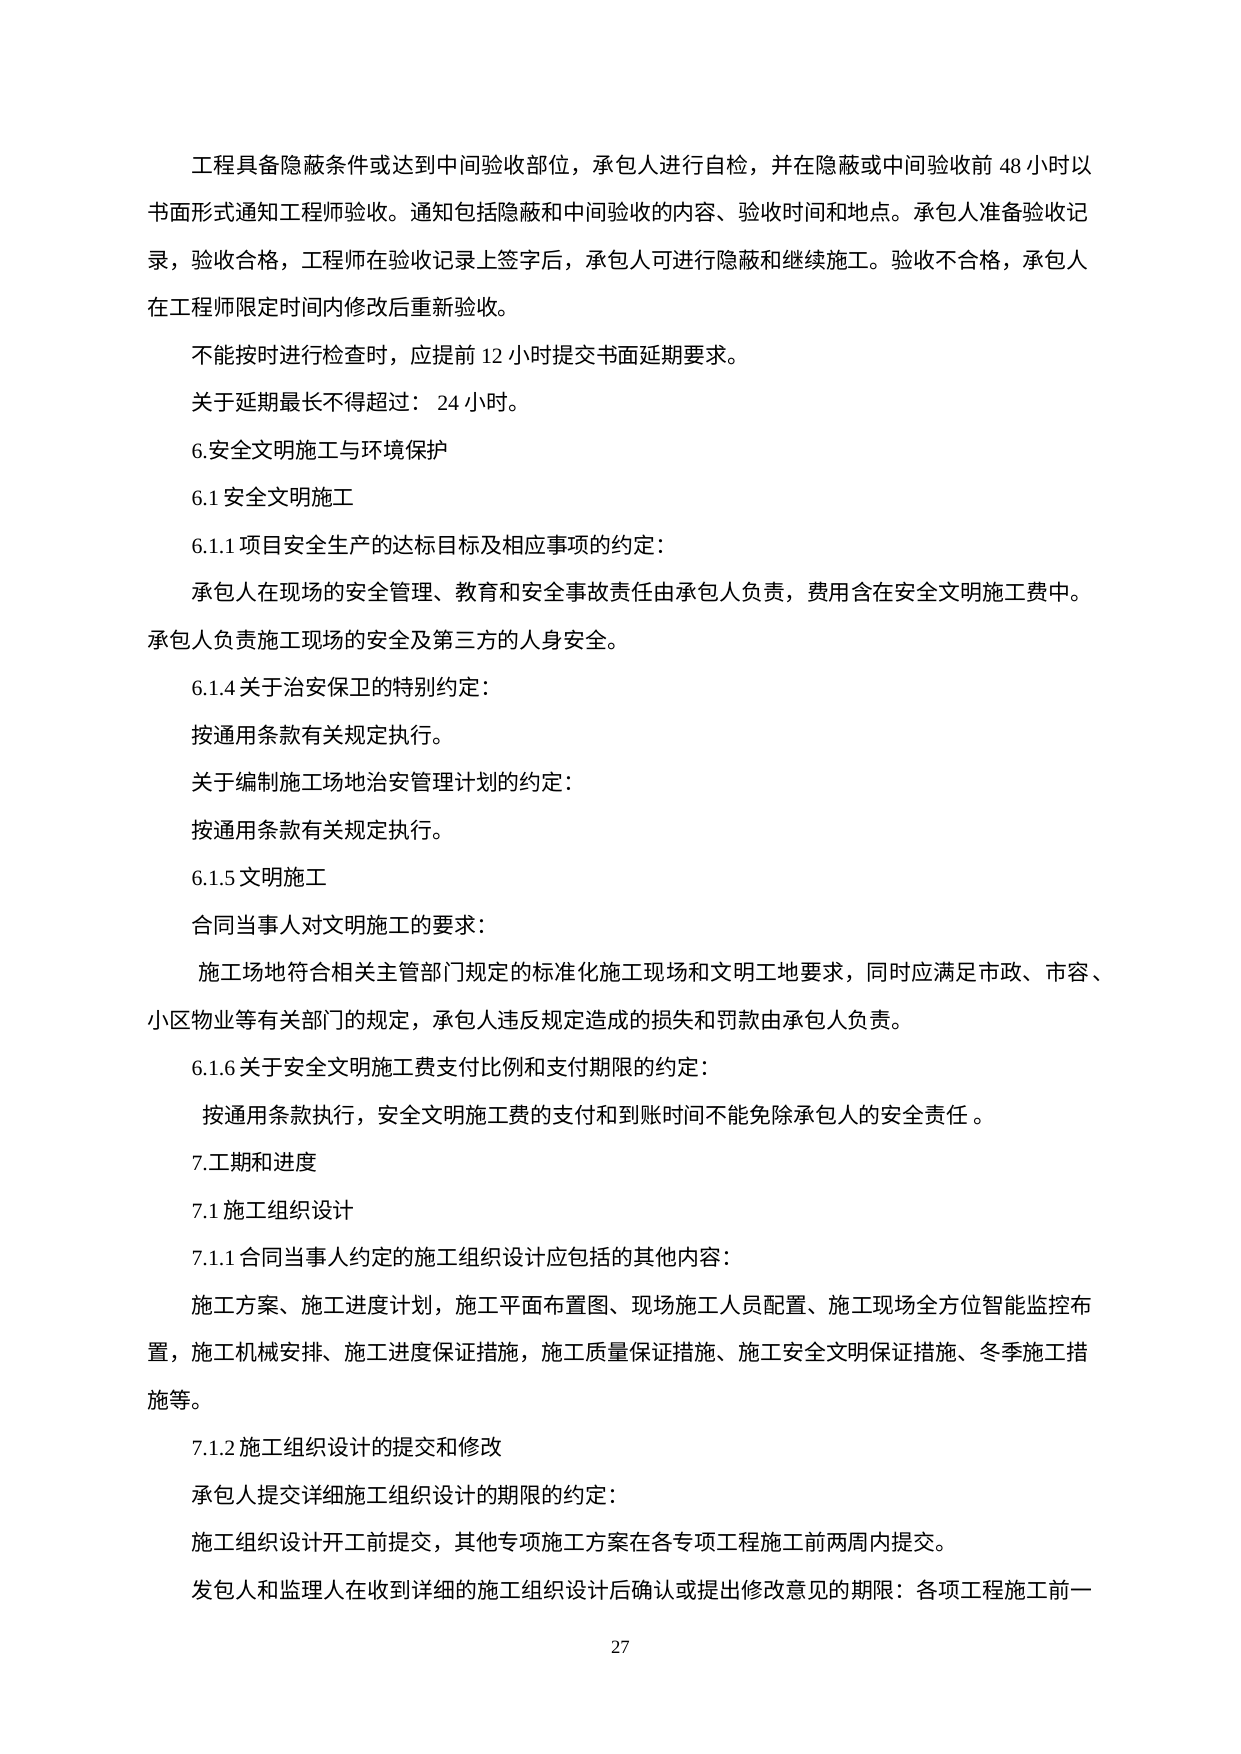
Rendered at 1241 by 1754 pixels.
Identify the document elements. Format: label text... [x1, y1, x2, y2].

text 按通用条款有关规定执行。 [148, 813, 1092, 844]
text 6.1.6关于安全文明施工费支付比例和支付期限的约定： [148, 1050, 1092, 1082]
text 按通用条款执行，安全文明施工费的支付和到账时间不能免除承包人的安全责任 。 [148, 1098, 1092, 1129]
text 6.1安全文明施工 [148, 480, 1092, 512]
text 关于编制施工场地治安管理计划的约定： [148, 765, 1092, 797]
text 7.1.1合同当事人约定的施工组织设计应包括的其他内容： [148, 1240, 1092, 1272]
text 7.1.2施工组织设计的提交和修改 [148, 1430, 1092, 1462]
text 施工场地符合相关主管部门规定的标准化施工现场和文明工地要求，同时应满足市政、市容、小区物业等有关部门的规定，承包人违反规定造成的损失和罚款由承包人负责。 [148, 955, 1092, 1034]
text 6.1.1项目安全生产的达标目标及相应事项的约定： [148, 528, 1092, 559]
text 合同当事人对文明施工的要求： [148, 908, 1092, 939]
text 施工方案、施工进度计划，施工平面布置图、现场施工人员配置、施工现场全方位智能监控布置，施工机械安排、施工进度保证措施，施工质量保证措施、施工安全文明保证措施、冬季施工措施等。 [148, 1288, 1092, 1414]
text 7.1施工组织设计 [148, 1193, 1092, 1224]
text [148, 1573, 1092, 1604]
text 6.1.5文明施工 [148, 860, 1092, 892]
text 承包人提交详细施工组织设计的期限的约定： [148, 1478, 1092, 1509]
text 6.1.4关于治安保卫的特别约定： [148, 670, 1092, 702]
text 6.安全文明施工与环境保护 [148, 433, 1092, 464]
text 施工组织设计开工前提交，其他专项施工方案在各专项工程施工前两周内提交。 [148, 1525, 1092, 1557]
text 不能按时进行检查时，应提前 12 小时提交书面延期要求。 [148, 338, 1092, 369]
text 7.工期和进度 [148, 1145, 1092, 1177]
text 工程具备隐蔽条件或达到中间验收部位，承包人进行自检，并在隐蔽或中间验收前48小时以书面形式通知工程师验收。通知包括隐蔽和中间验收的内容、验收时间和地点。承包人准备验收记录，验收合格，工程师在验收记录上签字后，承包人可进行隐蔽和继续施工。验收不合格，承包人在工程师限定时间内修改后重新验收。 [148, 148, 1092, 322]
text 关于延期最长不得超过： 24 小时。 [148, 385, 1092, 417]
text 按通用条款有关规定执行。 [148, 718, 1092, 749]
text 承包人在现场的安全管理、教育和安全事故责任由承包人负责，费用含在安全文明施工费中。承包人负责施工现场的安全及第三方的人身安全。 [148, 575, 1092, 654]
